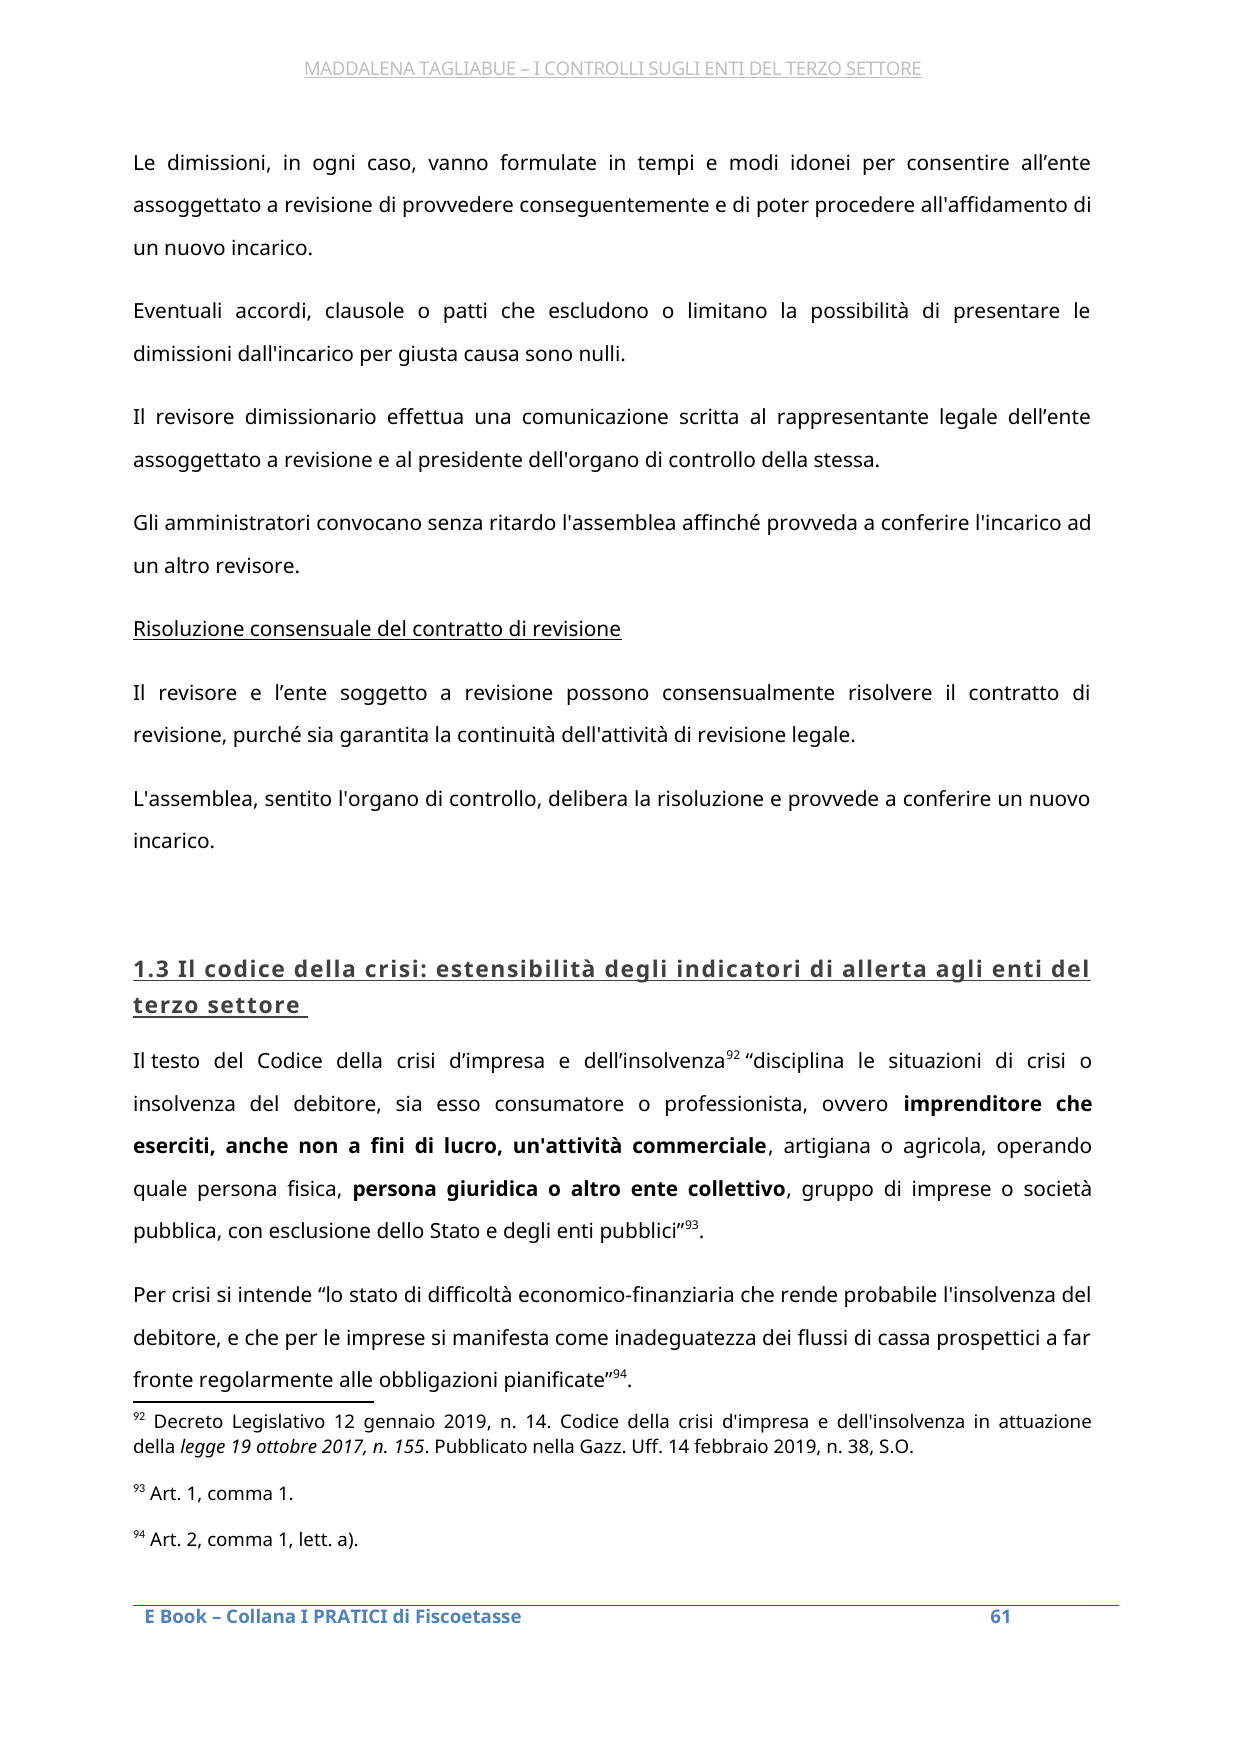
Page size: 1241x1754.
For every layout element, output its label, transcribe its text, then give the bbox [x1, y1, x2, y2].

text L'assemblea, sentito l'organo di controllo, delibera la risoluzione e provvede a conferire un nuovo incarico. [133, 784, 1092, 855]
text Il testo del Codice della crisi d’impresa e dell’insolvenza “disciplina le situazioni di crisi o insolvenza del debitore, sia esso consumatore o professionista, ovvero imprenditore che eserciti, anche non a fini di lucro, un'attività commerciale, artigiana o agricola, operando quale persona fisica, persona giuridica o altro ente collettivo, gruppo di imprese o società pubblica, con esclusione dello Stato e degli enti pubblici”. [133, 1046, 1092, 1245]
text Le dimissioni, in ogni caso, vanno formulate in tempi e modi idonei per consentire all’ente assoggettato a revisione di provvedere conseguentemente e di poter procedere all'affidamento di un nuovo incarico. [133, 148, 1092, 261]
subtitle 1.3 Il codice della crisi: estensibilità degli indicatori di allerta agli enti del terzo settore [133, 953, 1092, 1021]
text Risoluzione consensuale del contratto di revisione [133, 614, 1092, 643]
text Il revisore dimissionario effettua una comunicazione scritta al rappresentante legale dell’ente assoggettato a revisione e al presidente dell'organo di controllo della stessa. [133, 402, 1092, 473]
text Per crisi si intende “lo stato di difficoltà economico-finanziaria che rende probabile l'insolvenza del debitore, e che per le imprese si manifesta come inadeguatezza dei flussi di cassa prospettici a far fronte regolarmente alle obbligazioni pianificate”. [133, 1280, 1092, 1394]
text Eventuali accordi, clausole o patti che escludono o limitano la possibilità di presentare le dimissioni dall'incarico per giusta causa sono nulli. [133, 296, 1092, 367]
text Gli amministratori convocano senza ritardo l'assemblea affinché provveda a conferire l'incarico ad un altro revisore. [133, 508, 1092, 579]
text Il revisore e l’ente soggetto a revisione possono consensualmente risolvere il contratto di revisione, purché sia garantita la continuità dell'attività di revisione legale. [133, 678, 1092, 749]
